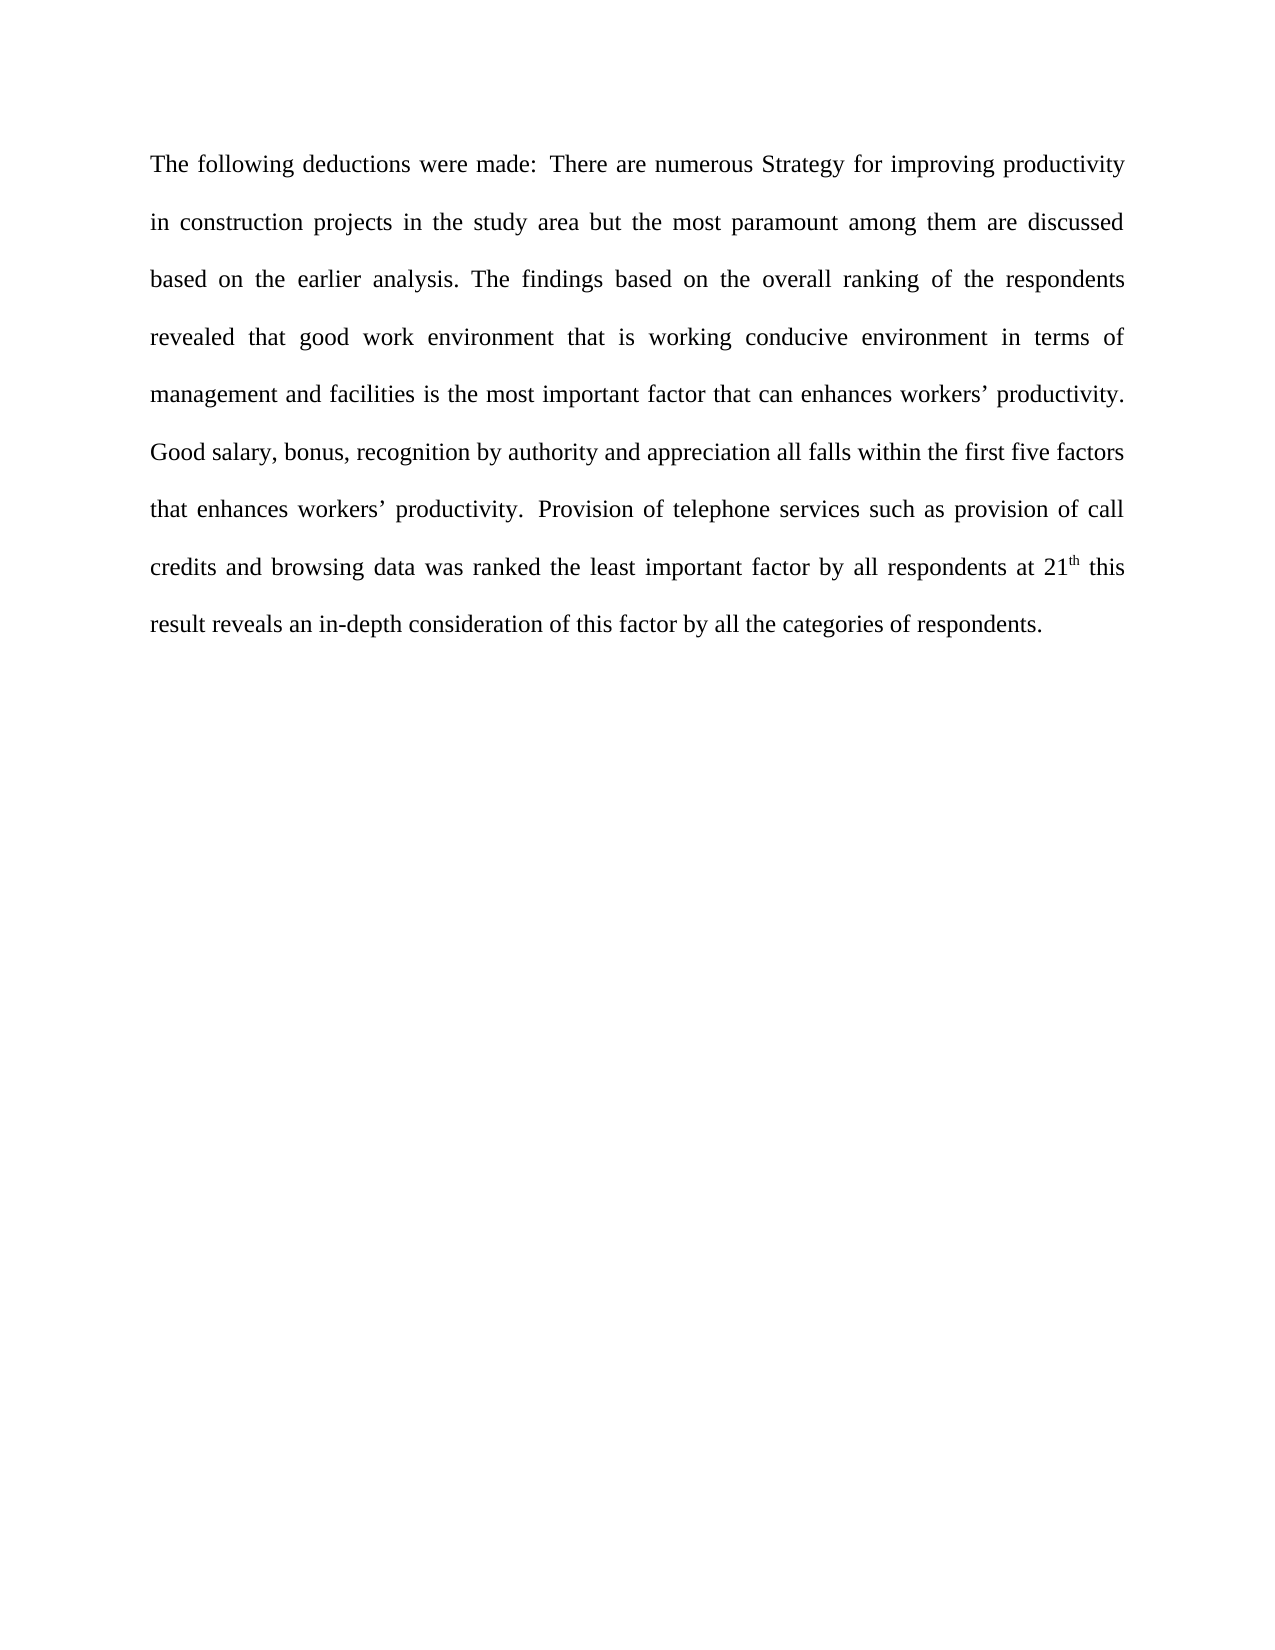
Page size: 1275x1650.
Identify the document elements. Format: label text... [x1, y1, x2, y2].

text The following deductions were made: There are numerous Strategy for improving productivity in construction projects in the study area but the most paramount among them are discussed based on the earlier analysis. The findings based on the overall ranking of the respondents revealed that good work environment that is working conducive environment in terms of management and facilities is the most important factor that can enhances workers’ productivity. Good salary, bonus, recognition by authority and appreciation all falls within the first five factors that enhances workers’ productivity. Provision of telephone services such as provision of call credits and browsing data was ranked the least important factor by all respondents at 21th this result reveals an in-depth consideration of this factor by all the categories of respondents. [150, 149, 1125, 638]
